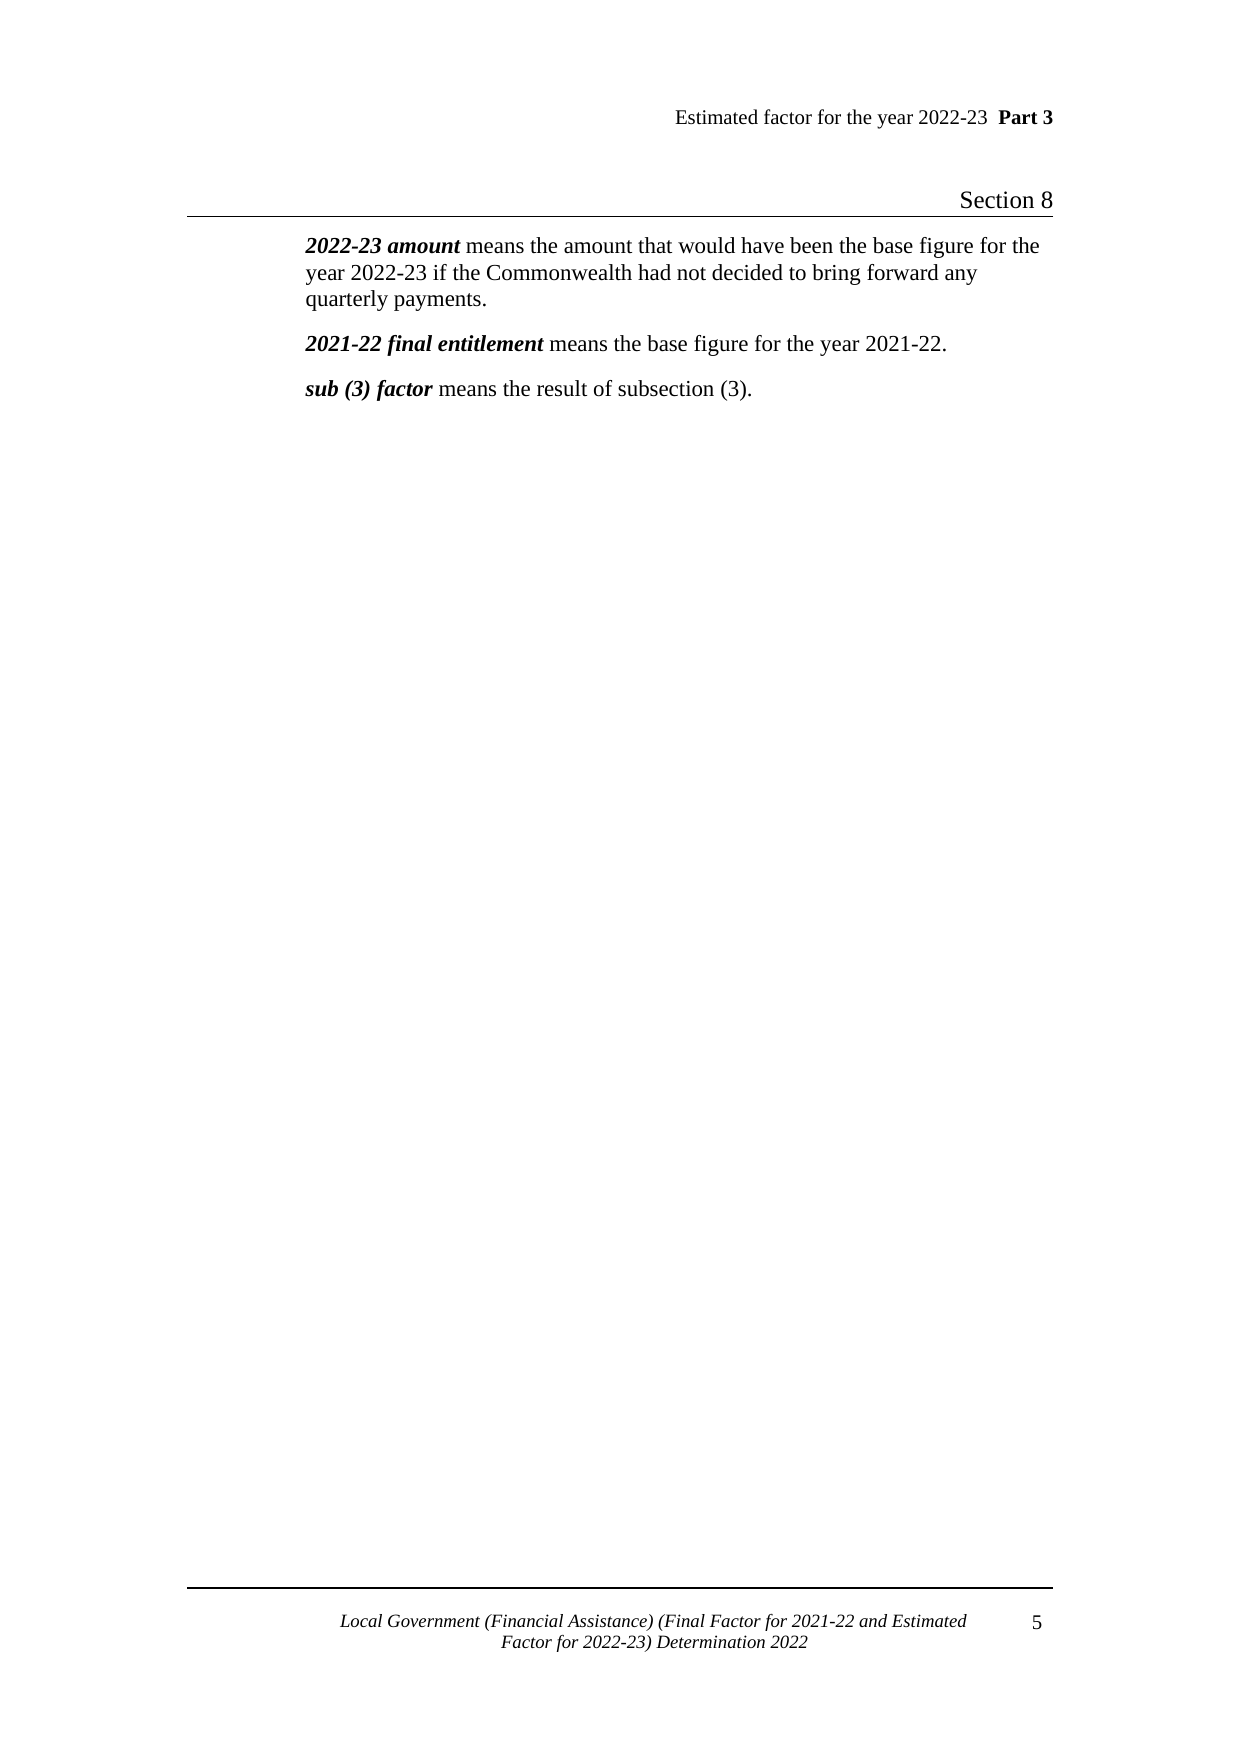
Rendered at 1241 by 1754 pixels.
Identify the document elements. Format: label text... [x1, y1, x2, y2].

text 2021-22 final entitlement means the base figure for the year 2021-22. [305, 330, 1053, 357]
text sub (3) factor means the result of subsection (3). [305, 376, 1053, 402]
text 2022-23 amount means the amount that would have been the base figure for the year 2022-23 if the Commonwealth had not decided to bring forward any quarterly payments. [305, 233, 1053, 312]
